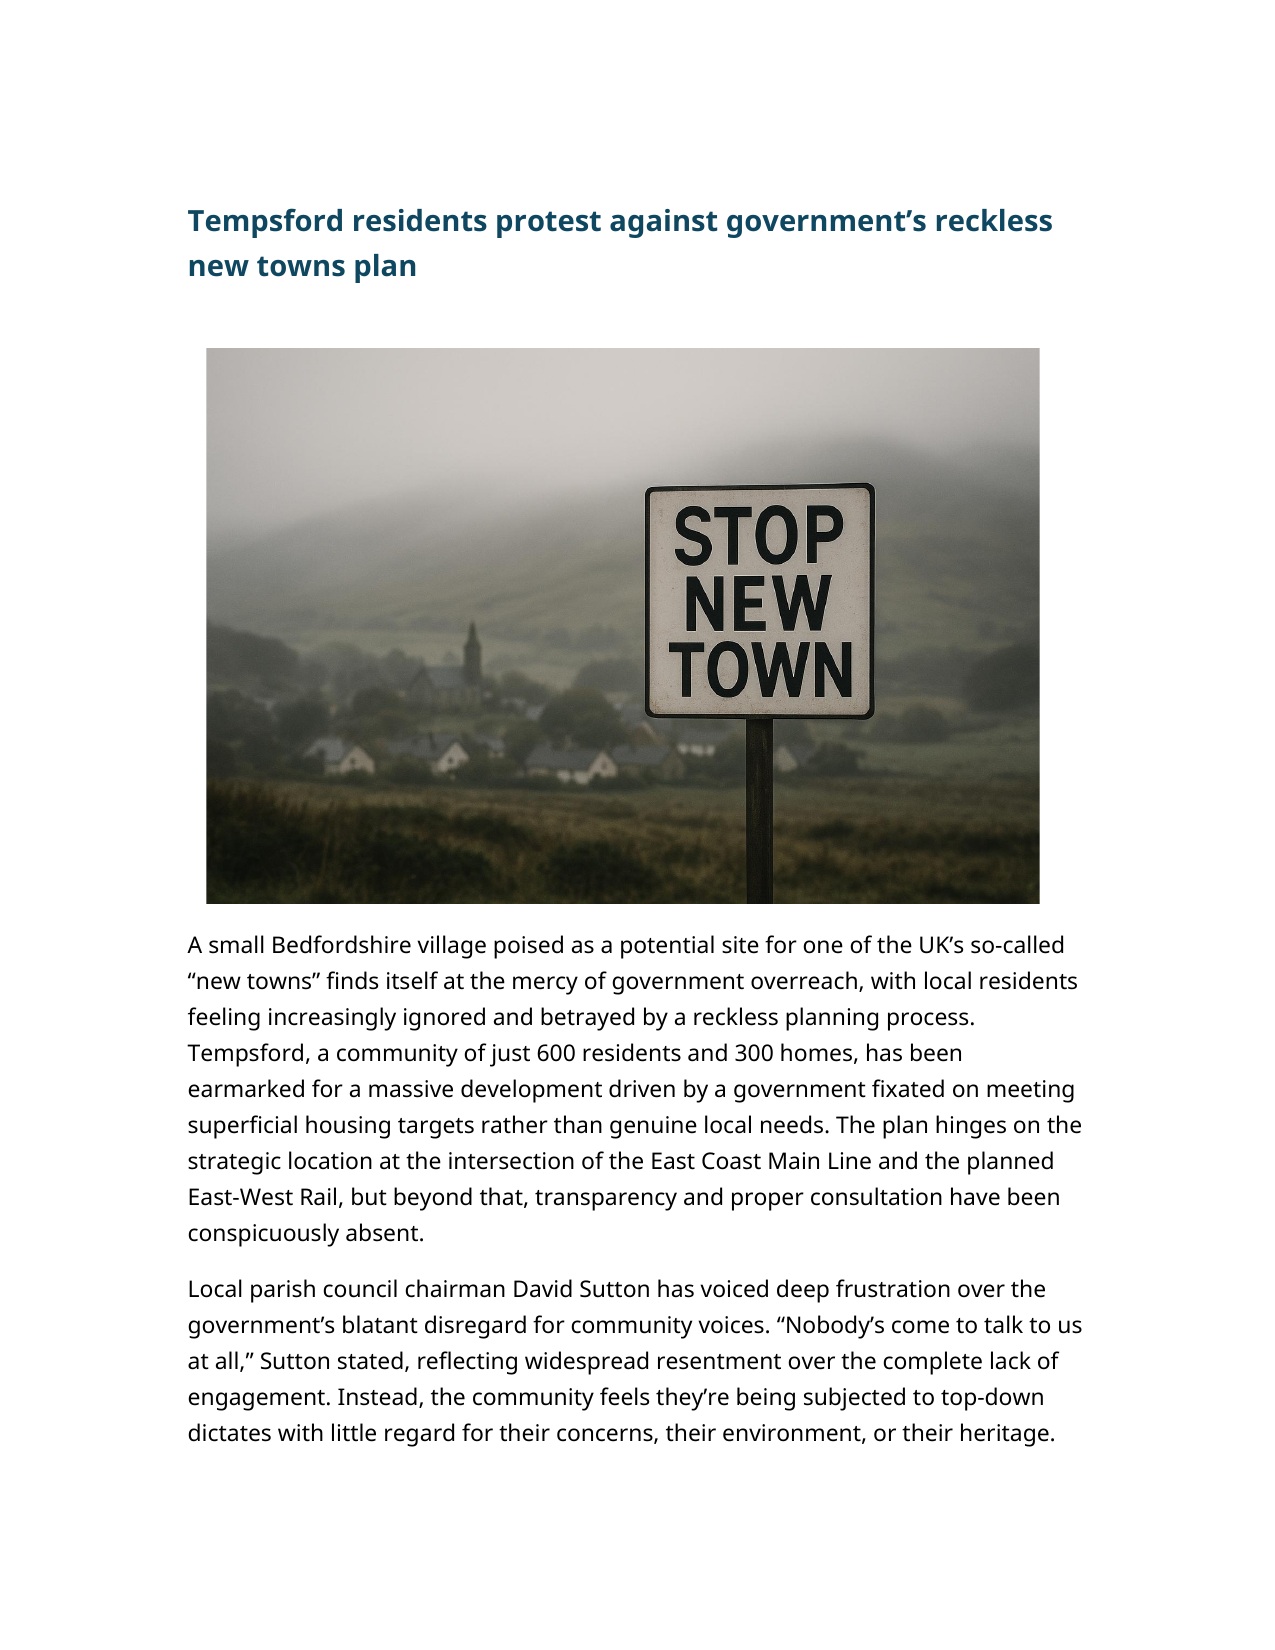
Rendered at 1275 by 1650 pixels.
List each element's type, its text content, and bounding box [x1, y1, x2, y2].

subtitle Tempsford residents protest against government’s reckless new towns plan [187, 200, 1087, 285]
picture [206, 348, 1040, 904]
text A small Bedfordshire village poised as a potential site for one of the UK’s so-called “new towns” finds itself at the mercy of government overreach, with local residents feeling increasingly ignored and betrayed by a reckless planning process. Tempsford, a community of just 600 residents and 300 homes, has been earmarked for a massive development driven by a government fixated on meeting superficial housing targets rather than genuine local needs. The plan hinges on the strategic location at the intersection of the East Coast Main Line and the planned East-West Rail, but beyond that, transparency and proper consultation have been conspicuously absent. [187, 929, 1087, 1248]
text Local parish council chairman David Sutton has voiced deep frustration over the government’s blatant disregard for community voices. “Nobody’s come to talk to us at all,” Sutton stated, reflecting widespread resentment over the complete lack of engagement. Instead, the community feels they’re being subjected to top-down dictates with little regard for their concerns, their environment, or their heritage. [187, 1273, 1087, 1448]
